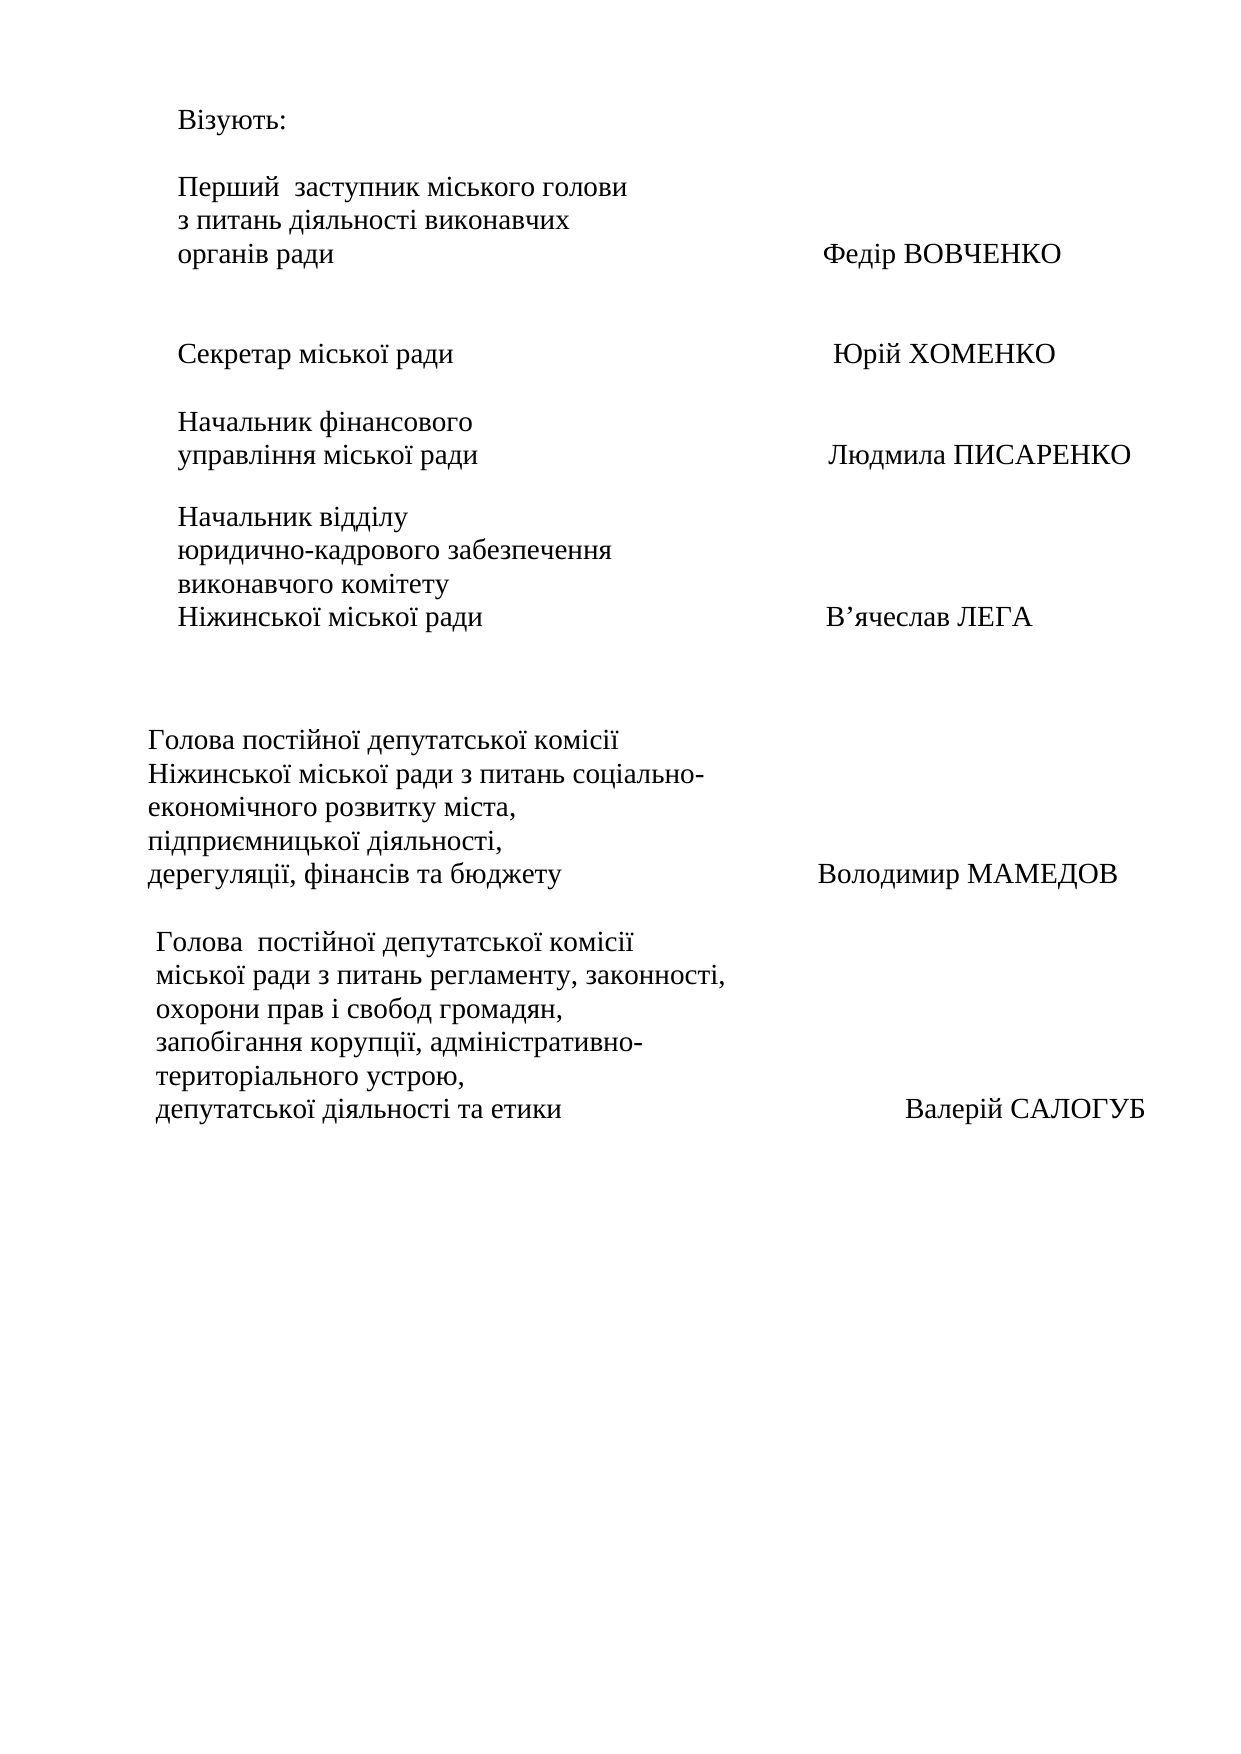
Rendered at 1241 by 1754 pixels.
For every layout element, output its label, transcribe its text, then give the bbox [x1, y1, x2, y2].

text охорони прав і свобод громадян, [156, 991, 1152, 1024]
text економічного розвитку міста, [148, 789, 1152, 823]
text юридично-кадрового забезпечення [177, 532, 1152, 566]
text Перший заступник міського голови [177, 169, 1152, 202]
text Голова постійної депутатської комісії [156, 924, 1152, 957]
text дерегуляції, фінансів та бюджету Володимир МАМЕДОВ [148, 857, 1152, 890]
text Візують: [177, 102, 1152, 135]
text територіального устрою, [156, 1058, 1152, 1091]
text підприємницької діяльності, [148, 823, 1152, 857]
text виконавчого комітету Ніжинської міської ради В’ячеслав ЛЕГА [177, 566, 1152, 666]
text Ніжинської міської ради з питань соціально- [148, 756, 1152, 789]
text Начальник відділу [177, 499, 1152, 532]
text Голова постійної депутатської комісії [148, 722, 1152, 756]
text запобігання корупції, адміністративно- [156, 1024, 1152, 1058]
text з питань діяльності виконавчих [177, 202, 1152, 236]
text Начальник фінансового [177, 404, 1152, 437]
text міської ради з питань регламенту, законності, [156, 957, 1152, 991]
text Секретар міської ради Юрій ХОМЕНКО [177, 337, 1152, 370]
text управління міської ради Людмила ПИСАРЕНКО [177, 437, 1152, 471]
text депутатської діяльності та етики Валерій САЛОГУБ [156, 1091, 1152, 1125]
text органів ради Федір ВОВЧЕНКО [177, 236, 1152, 269]
